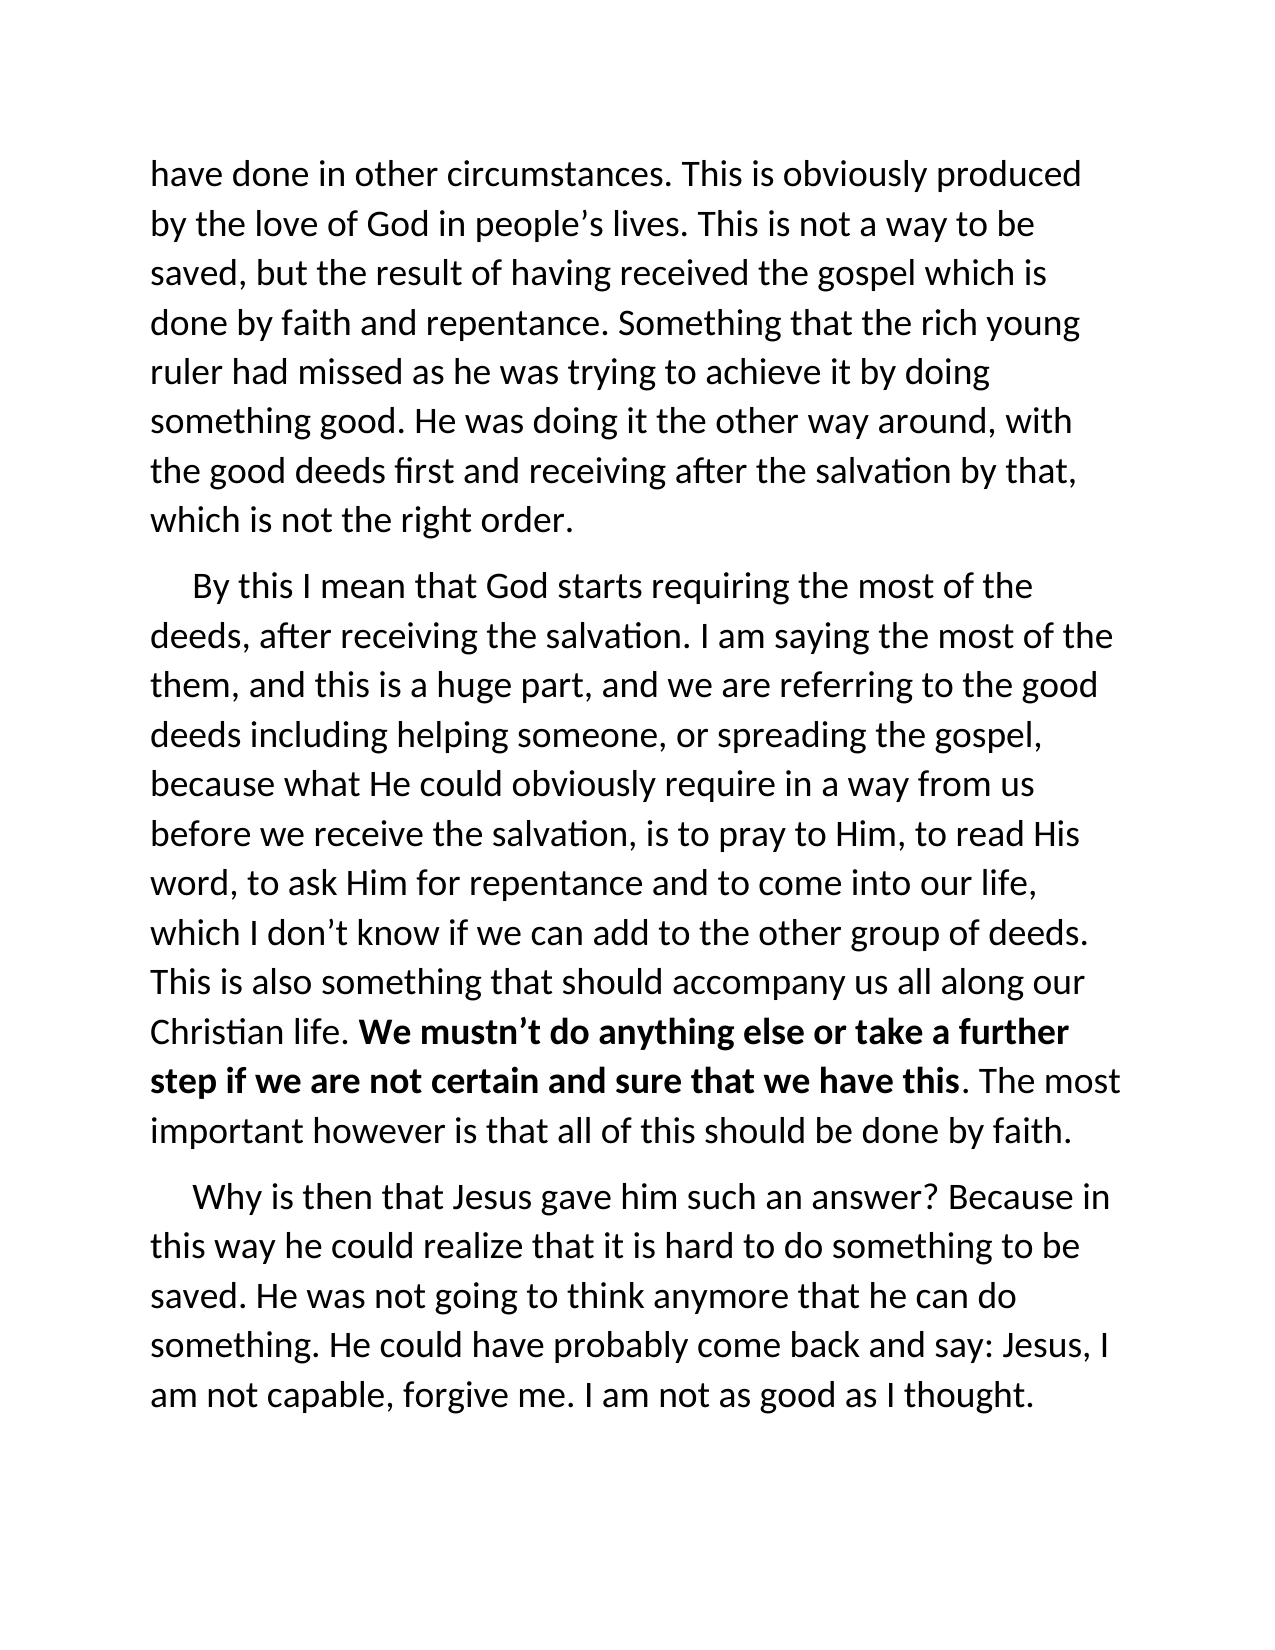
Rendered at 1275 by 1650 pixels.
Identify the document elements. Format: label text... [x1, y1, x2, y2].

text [150, 150, 1125, 542]
text Why is then that Jesus gave him such an answer? Because in this way he could realize that it is hard to do something to be saved. He was not going to think anymore that he can do something. He could have probably come back and say: Jesus, I am not capable, forgive me. I am not as good as I thought. [150, 1173, 1125, 1417]
text By this I mean that God starts requiring the most of the deeds, after receiving the salvation. I am saying the most of the them, and this is a huge part, and we are referring to the good deeds including helping someone, or spreading the gospel, because what He could obviously require in a way from us before we receive the salvation, is to pray to Him, to read His word, to ask Him for repentance and to come into our life, which I don’t know if we can add to the other group of deeds. This is also something that should accompany us all along our Christian life. We mustn’t do anything else or take a further step if we are not certain and sure that we have this. The most important however is that all of this should be done by faith. [150, 562, 1125, 1153]
